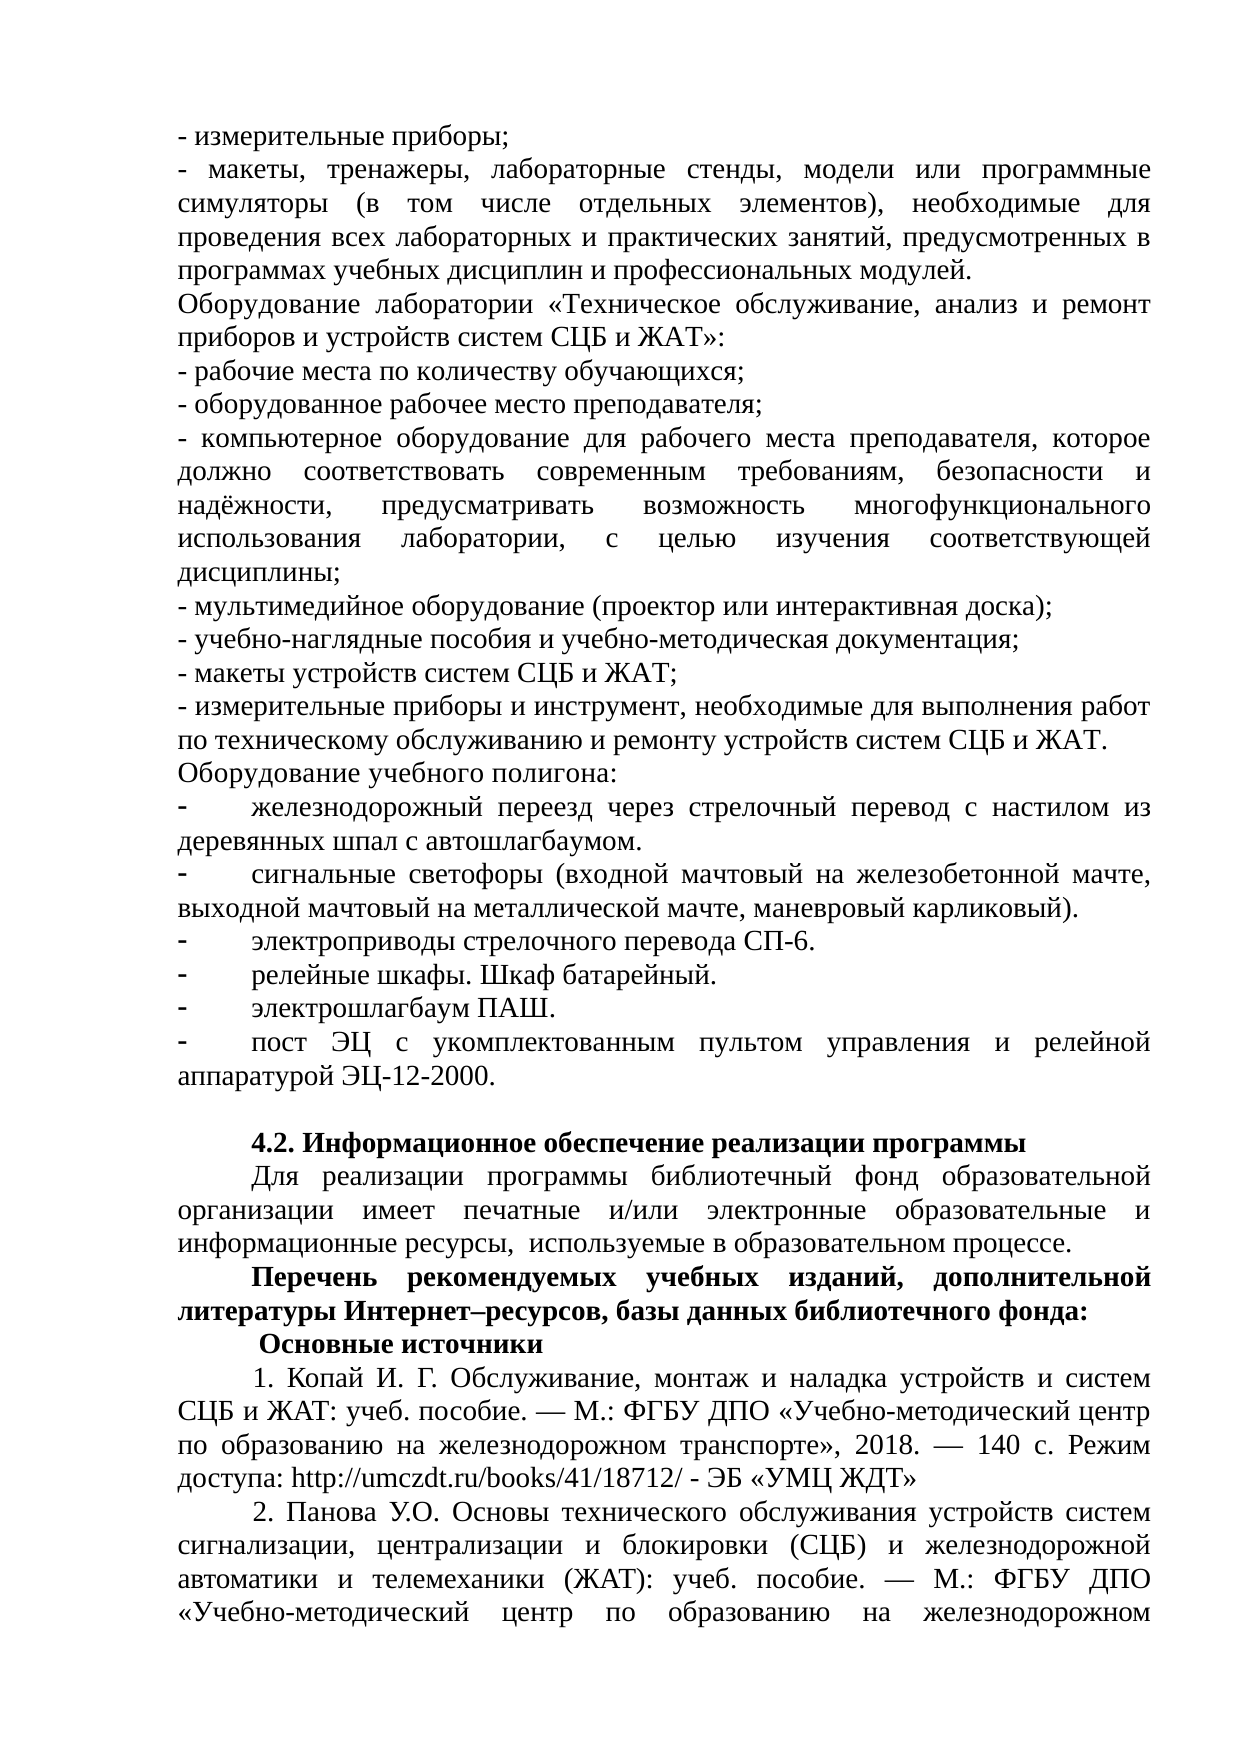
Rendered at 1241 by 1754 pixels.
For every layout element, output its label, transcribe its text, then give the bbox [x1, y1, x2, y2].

list сигнальные светофоры (входной мачтовый на железобетонной мачте, выходной мачтовый на металлической мачте, маневровый карликовый). [177, 856, 1152, 923]
text - рабочие места по количеству обучающихся; [177, 353, 1152, 386]
text - компьютерное оборудование для рабочего места преподавателя, которое должно соответствовать современным требованиям, безопасности и надёжности, предусматривать возможность многофункционального использования лаборатории, с целью изучения соответствующей дисциплины; [177, 420, 1152, 588]
text Основные источники [177, 1326, 1152, 1360]
text - макеты, тренажеры, лабораторные стенды, модели или программные симуляторы (в том числе отдельных элементов), необходимые для проведения всех лабораторных и практических занятий, предусмотренных в программах учебных дисциплин и профессиональных модулей. [177, 152, 1152, 286]
text - учебно-наглядные пособия и учебно-методическая документация; [177, 621, 1152, 655]
text 1. Копай И. Г. Обслуживание, монтаж и наладка устройств и систем СЦБ и ЖАТ: учеб. пособие. — М.: ФГБУ ДПО «Учебно-методический центр по образованию на железнодорожном транспорте», 2018. — 140 с. Режим доступа: http://umczdt.ru/books/41/18712/ - ЭБ «УМЦ ЖДТ» [177, 1360, 1152, 1494]
text 4.2. Информационное обеспечение реализации программы [177, 1125, 1152, 1158]
text Оборудование учебного полигона: [177, 755, 1152, 789]
text - мультимедийное оборудование (проектор или интерактивная доска); [177, 588, 1152, 621]
text - измерительные приборы и инструмент, необходимые для выполнения работ по техническому обслуживанию и ремонту устройств систем СЦБ и ЖАТ. [177, 688, 1152, 755]
text Для реализации программы библиотечный фонд образовательной организации имеет печатные и/или электронные образовательные и информационные ресурсы, используемые в образовательном процессе. [177, 1158, 1152, 1259]
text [177, 1494, 1152, 1628]
list релейные шкафы. Шкаф батарейный. [177, 957, 1152, 991]
text - измерительные приборы; [177, 118, 1152, 152]
list электрошлагбаум ПАШ. [177, 991, 1152, 1024]
text - макеты устройств систем СЦБ и ЖАТ; [177, 655, 1152, 688]
list железнодорожный переезд через стрелочный перевод с настилом из деревянных шпал с автошлагбаумом. [177, 789, 1152, 856]
list электроприводы стрелочного перевода СП-6. [177, 923, 1152, 957]
text - оборудованное рабочее место преподавателя; [177, 386, 1152, 420]
text Оборудование лаборатории «Техническое обслуживание, анализ и ремонт приборов и устройств систем СЦБ и ЖАТ»: [177, 286, 1152, 353]
text Перечень рекомендуемых учебных изданий, дополнительной литературы Интернет–ресурсов, базы данных библиотечного фонда: [177, 1259, 1152, 1326]
list пост ЭЦ с укомплектованным пультом управления и релейной аппаратурой ЭЦ-12-2000. [177, 1024, 1152, 1091]
